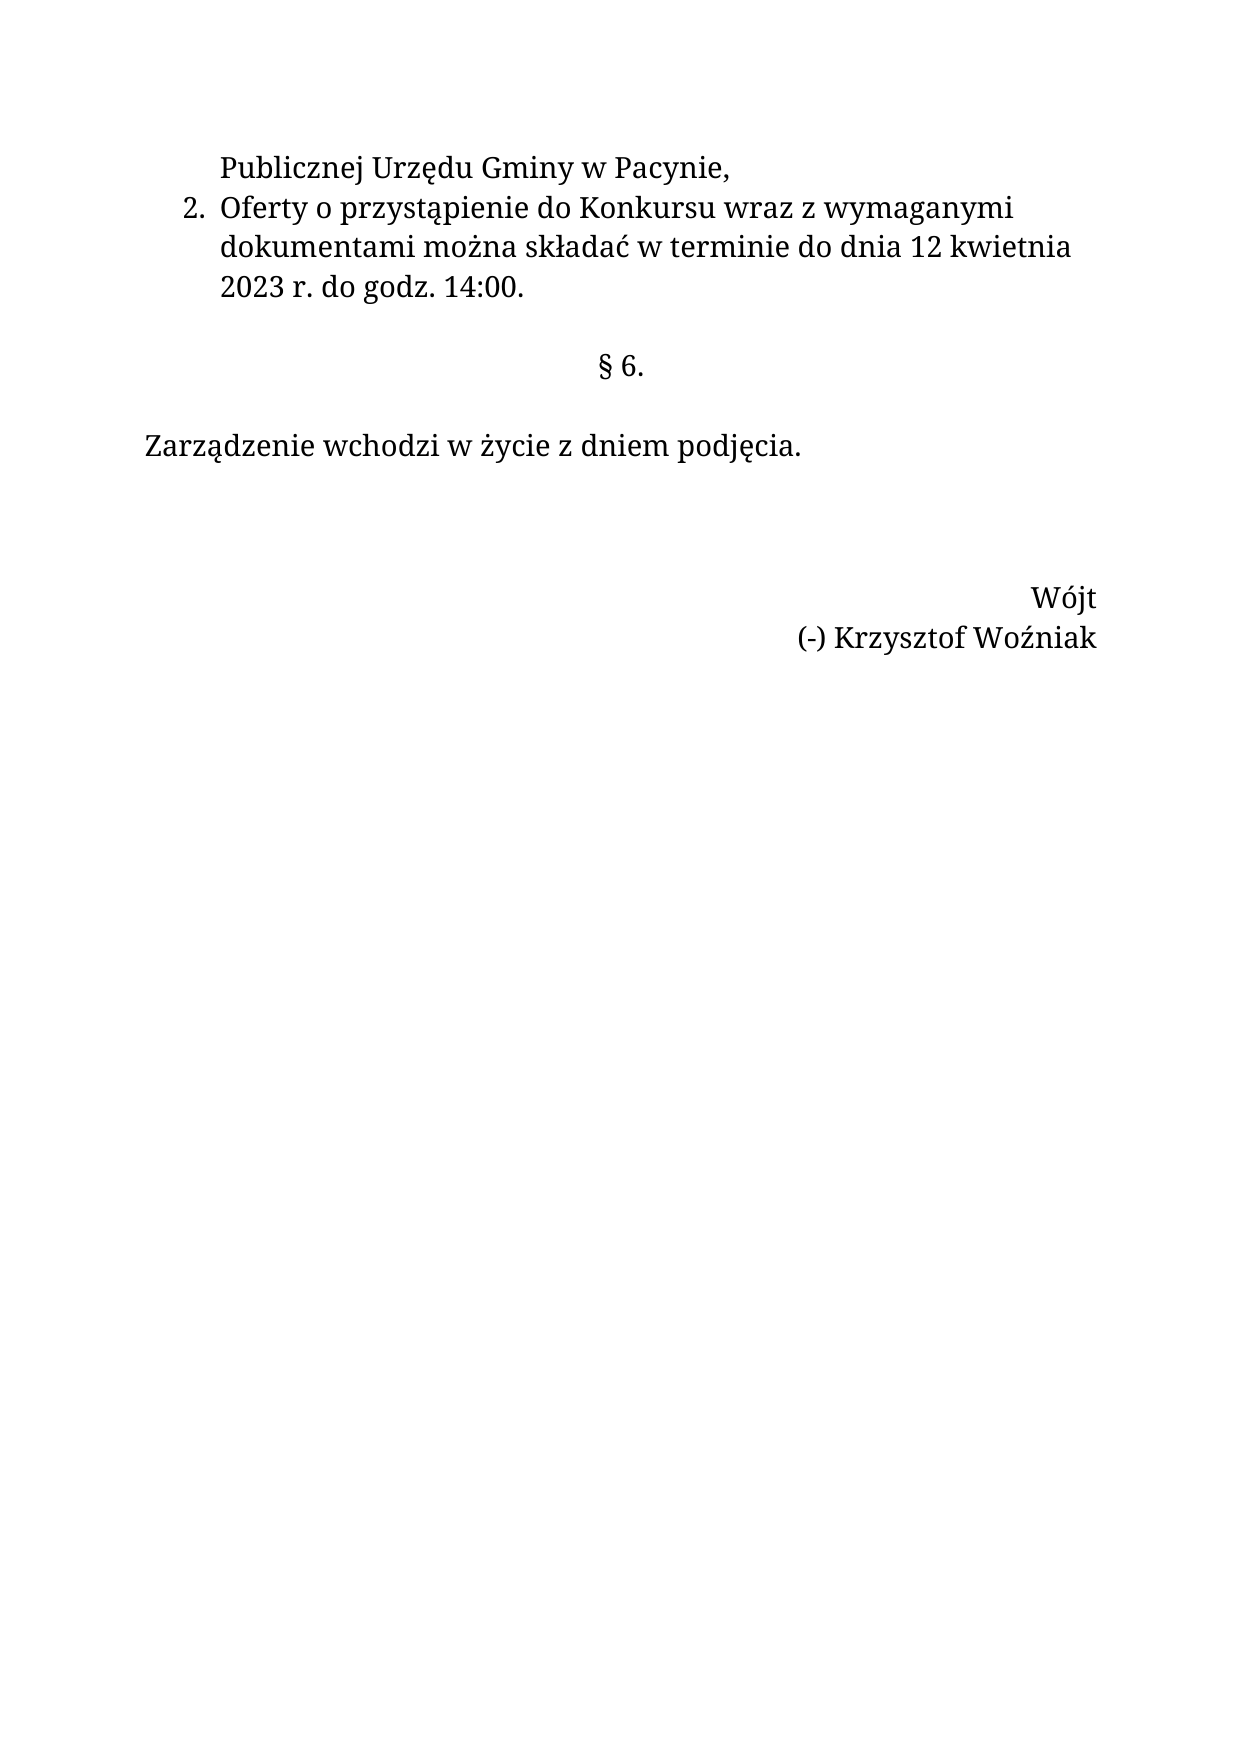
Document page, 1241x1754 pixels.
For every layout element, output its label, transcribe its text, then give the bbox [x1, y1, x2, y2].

text Zarządzenie wchodzi w życie z dniem podjęcia. [144, 425, 1097, 465]
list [182, 147, 1097, 187]
text Wójt (-) Krzysztof Woźniak [144, 577, 1097, 657]
text § 6. [144, 346, 1097, 385]
list Oferty o przystąpienie do Konkursu wraz z wymaganymi dokumentami można składać w terminie do dnia 12 kwietnia 2023 r. do godz. 14:00. [182, 187, 1097, 306]
